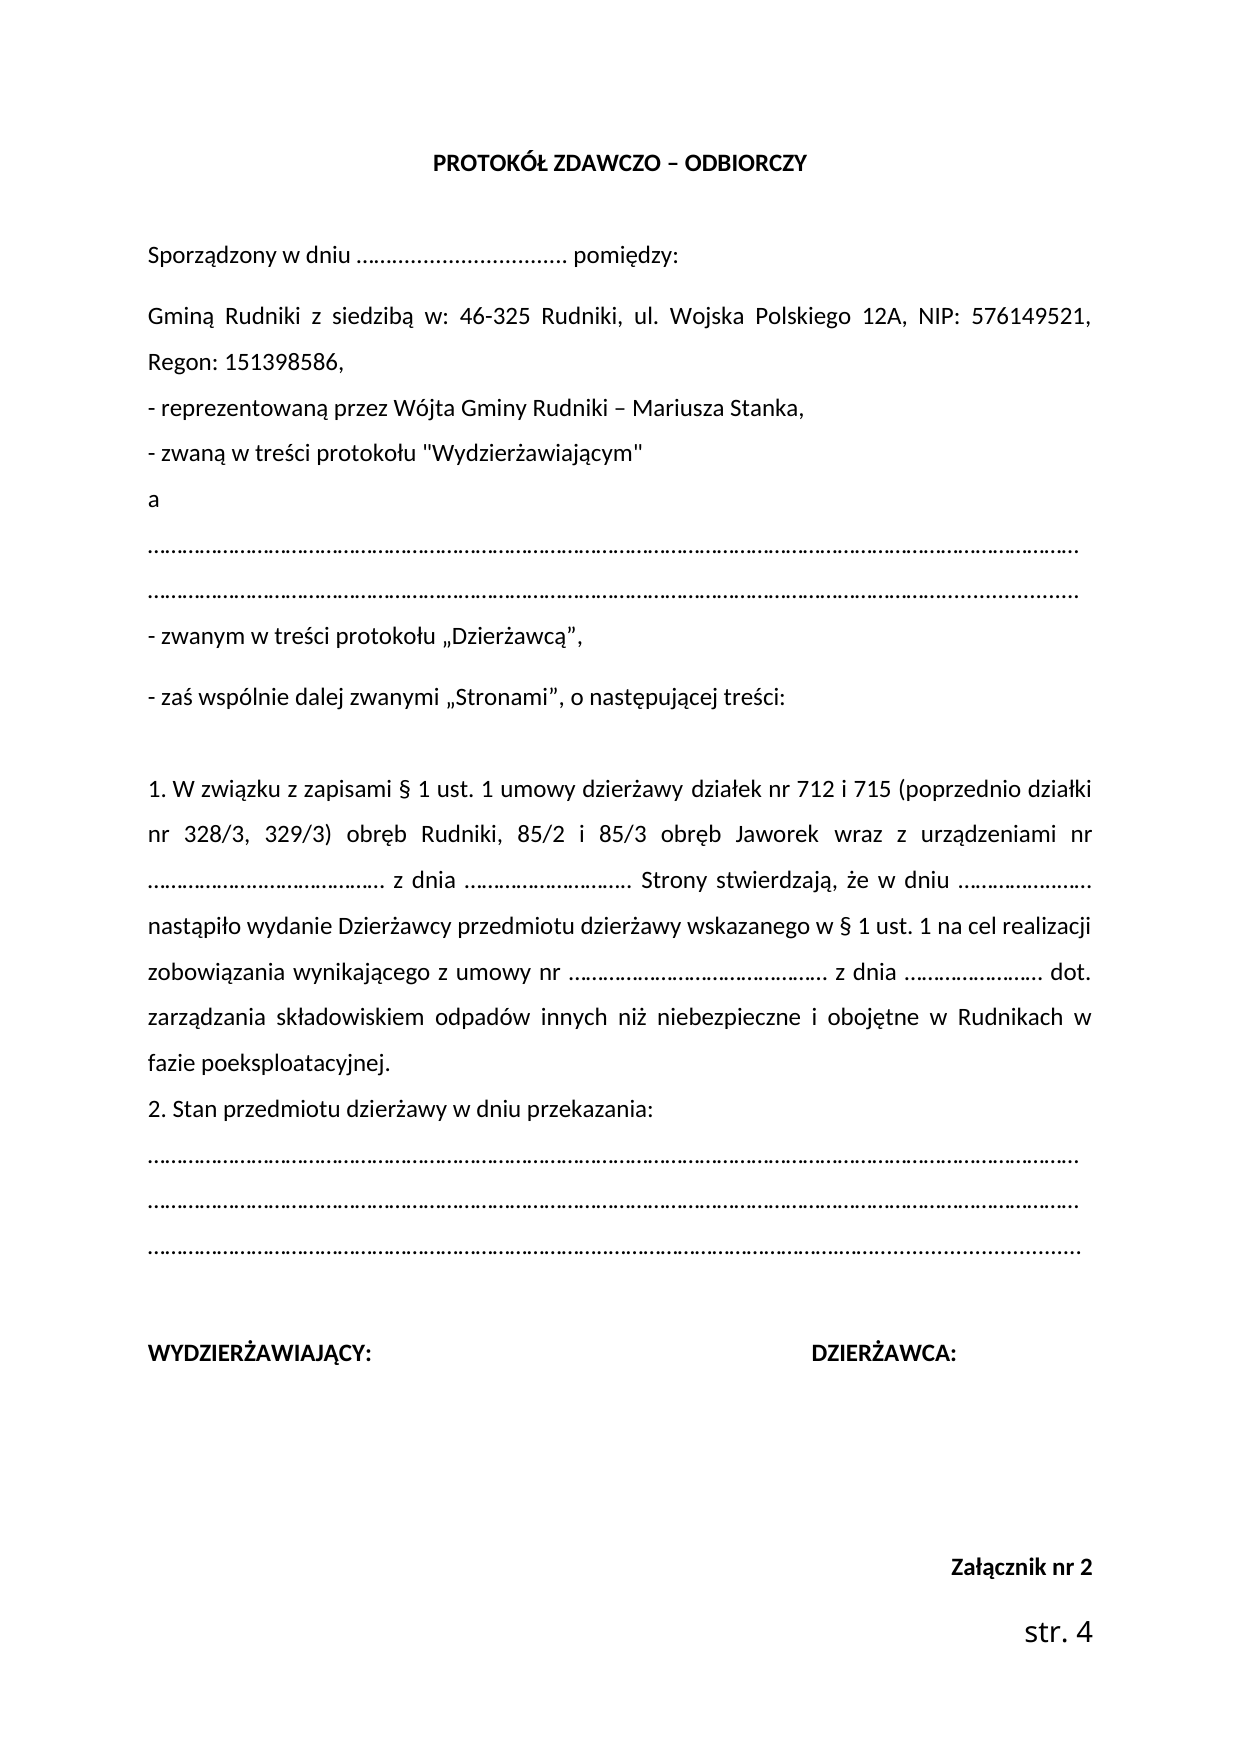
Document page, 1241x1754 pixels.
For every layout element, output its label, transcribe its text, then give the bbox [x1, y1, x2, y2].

text - reprezentowaną przez Wójta Gminy Rudniki – Mariusza Stanka, [148, 392, 1093, 422]
text …………………………………………………………………………………………………………………………………………………………………………………………………………………………………………………………………………...................... [148, 529, 1093, 605]
text - zaś wspólnie dalej zwanymi „Stronami”, o następującej treści: [148, 681, 1093, 712]
text Załącznik nr 2 [148, 1551, 1093, 1581]
list ……………………………………………………………………………………………………………………………………………………………………………………………………………………………………………………………………………………………………………………………………………………………………..………………………………….……................................. [148, 1139, 1093, 1261]
text PROTOKÓŁ ZDAWCZO – ODBIORCZY [148, 148, 1093, 178]
list 2. Stan przedmiotu dzierżawy w dniu przekazania: [148, 1093, 1093, 1123]
list 1. W związku z zapisami § 1 ust. 1 umowy dzierżawy działek nr 712 i 715 (poprzednio działki nr 328/3, 329/3) obręb Rudniki, 85/2 i 85/3 obręb Jaworek wraz z urządzeniami nr ………………..………………… z dnia ……………………….. Strony stwierdzają, że w dniu ……………..…… nastąpiło wydanie Dzierżawcy przedmiotu dzierżawy wskazanego w § 1 ust. 1 na cel realizacji zobowiązania wynikającego z umowy nr ……………………………………… z dnia …………………… dot. zarządzania składowiskiem odpadów innych niż niebezpieczne i obojętne w Rudnikach w fazie poeksploatacyjnej. [148, 773, 1093, 1078]
text - zwaną w treści protokołu "Wydzierżawiającym" [148, 437, 1093, 468]
text Sporządzony w dniu ……............................ pomiędzy: [148, 239, 1093, 270]
text a [148, 483, 1093, 514]
text WYDZIERŻAWIAJĄCY: DZIERŻAWCA: [148, 1337, 1093, 1367]
text Gminą Rudniki z siedzibą w: 46-325 Rudniki, ul. Wojska Polskiego 12A, NIP: 576149521, Regon: 151398586, [148, 300, 1093, 376]
text - zwanym w treści protokołu „Dzierżawcą”, [148, 620, 1093, 651]
